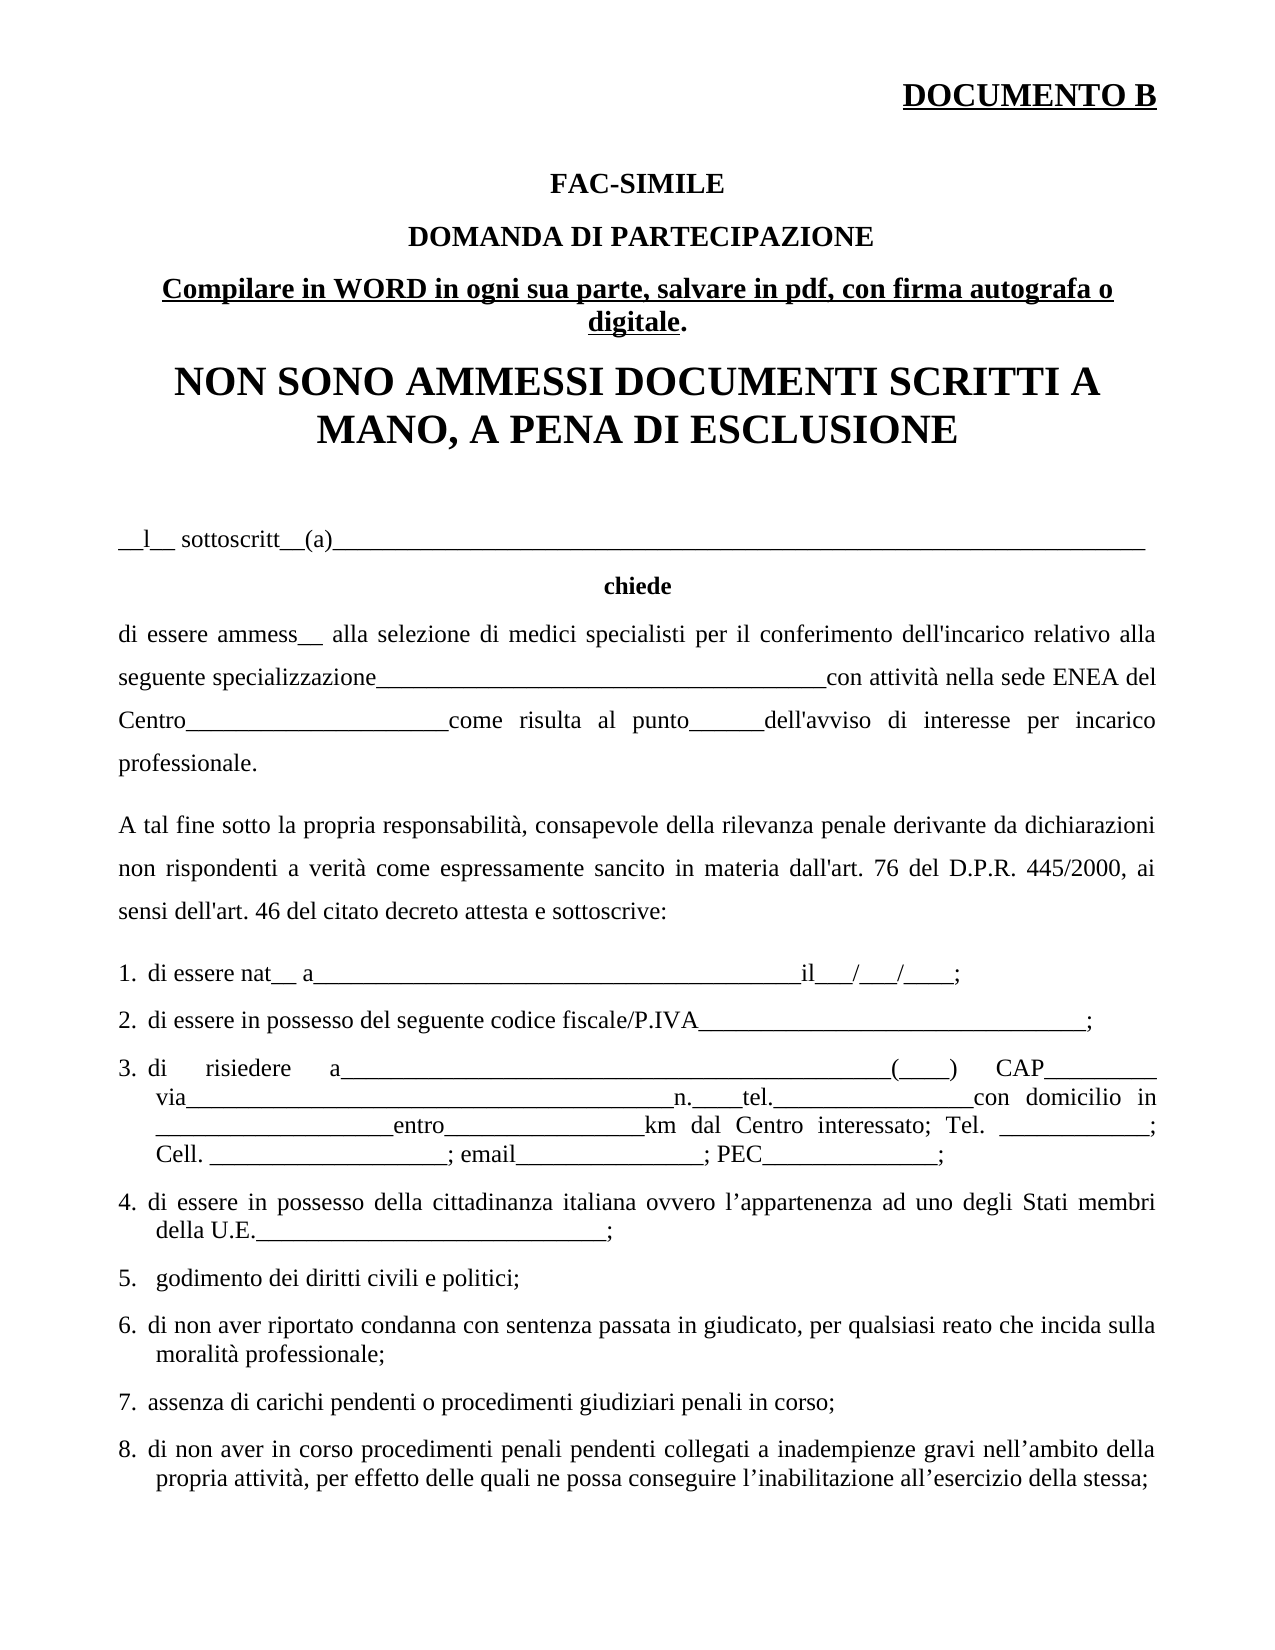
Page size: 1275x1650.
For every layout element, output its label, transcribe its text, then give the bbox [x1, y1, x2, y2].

text FAC-SIMILE [118, 166, 1157, 200]
text NON SONO AMMESSI DOCUMENTI SCRITTI A MANO, A PENA DI ESCLUSIONE [118, 357, 1157, 453]
list di risiedere a____________________________________________(____) CAP_________ via_______________________________________n.____tel.________________con domicilio in ___________________entro________________km dal Centro interessato; Tel. ____________; Cell. ___________________; email_______________; PEC______________; [118, 1053, 1157, 1168]
list godimento dei diritti civili e politici; [118, 1263, 1157, 1292]
text Compilare in WORD in ogni sua parte, salvare in pdf, con firma autografa o digitale. [118, 271, 1157, 338]
list di non aver in corso procedimenti penali pendenti collegati a inadempienze gravi nell’ambito della propria attività, per effetto delle quali ne possa conseguire l’inabilitazione all’esercizio della stessa; [118, 1434, 1157, 1492]
text chiede [118, 571, 1157, 600]
text DOMANDA DI PARTECIPAZIONE [118, 219, 1157, 252]
text __l__ sottoscritt__(a)_________________________________________________________________ [118, 524, 1157, 552]
list di essere in possesso del seguente codice fiscale/P.IVA_______________________________; [118, 1006, 1157, 1034]
list di essere nat__ a_______________________________________il___/___/____; [118, 958, 1157, 987]
list di non aver riportato condanna con sentenza passata in giudicato, per qualsiasi reato che incida sulla moralità professionale; [118, 1311, 1157, 1368]
text A tal fine sotto la propria responsabilità, consapevole della rilevanza penale derivante da dichiarazioni non rispondenti a verità come espressamente sancito in materia dall'art. 76 del D.P.R. 445/2000, ai sensi dell'art. 46 del citato decreto attesta e sottoscrive: [118, 810, 1157, 925]
text di essere ammess__ alla selezione di medici specialisti per il conferimento dell'incarico relativo alla seguente specializzazione____________________________________con attività nella sede ENEA del Centro_____________________come risulta al punto______dell'avviso di interesse per incarico professionale. [118, 619, 1157, 777]
list di essere in possesso della cittadinanza italiana ovvero l’appartenenza ad uno degli Stati membri della U.E.____________________________; [118, 1187, 1157, 1244]
list assenza di carichi pendenti o procedimenti giudiziari penali in corso; [118, 1387, 1157, 1416]
